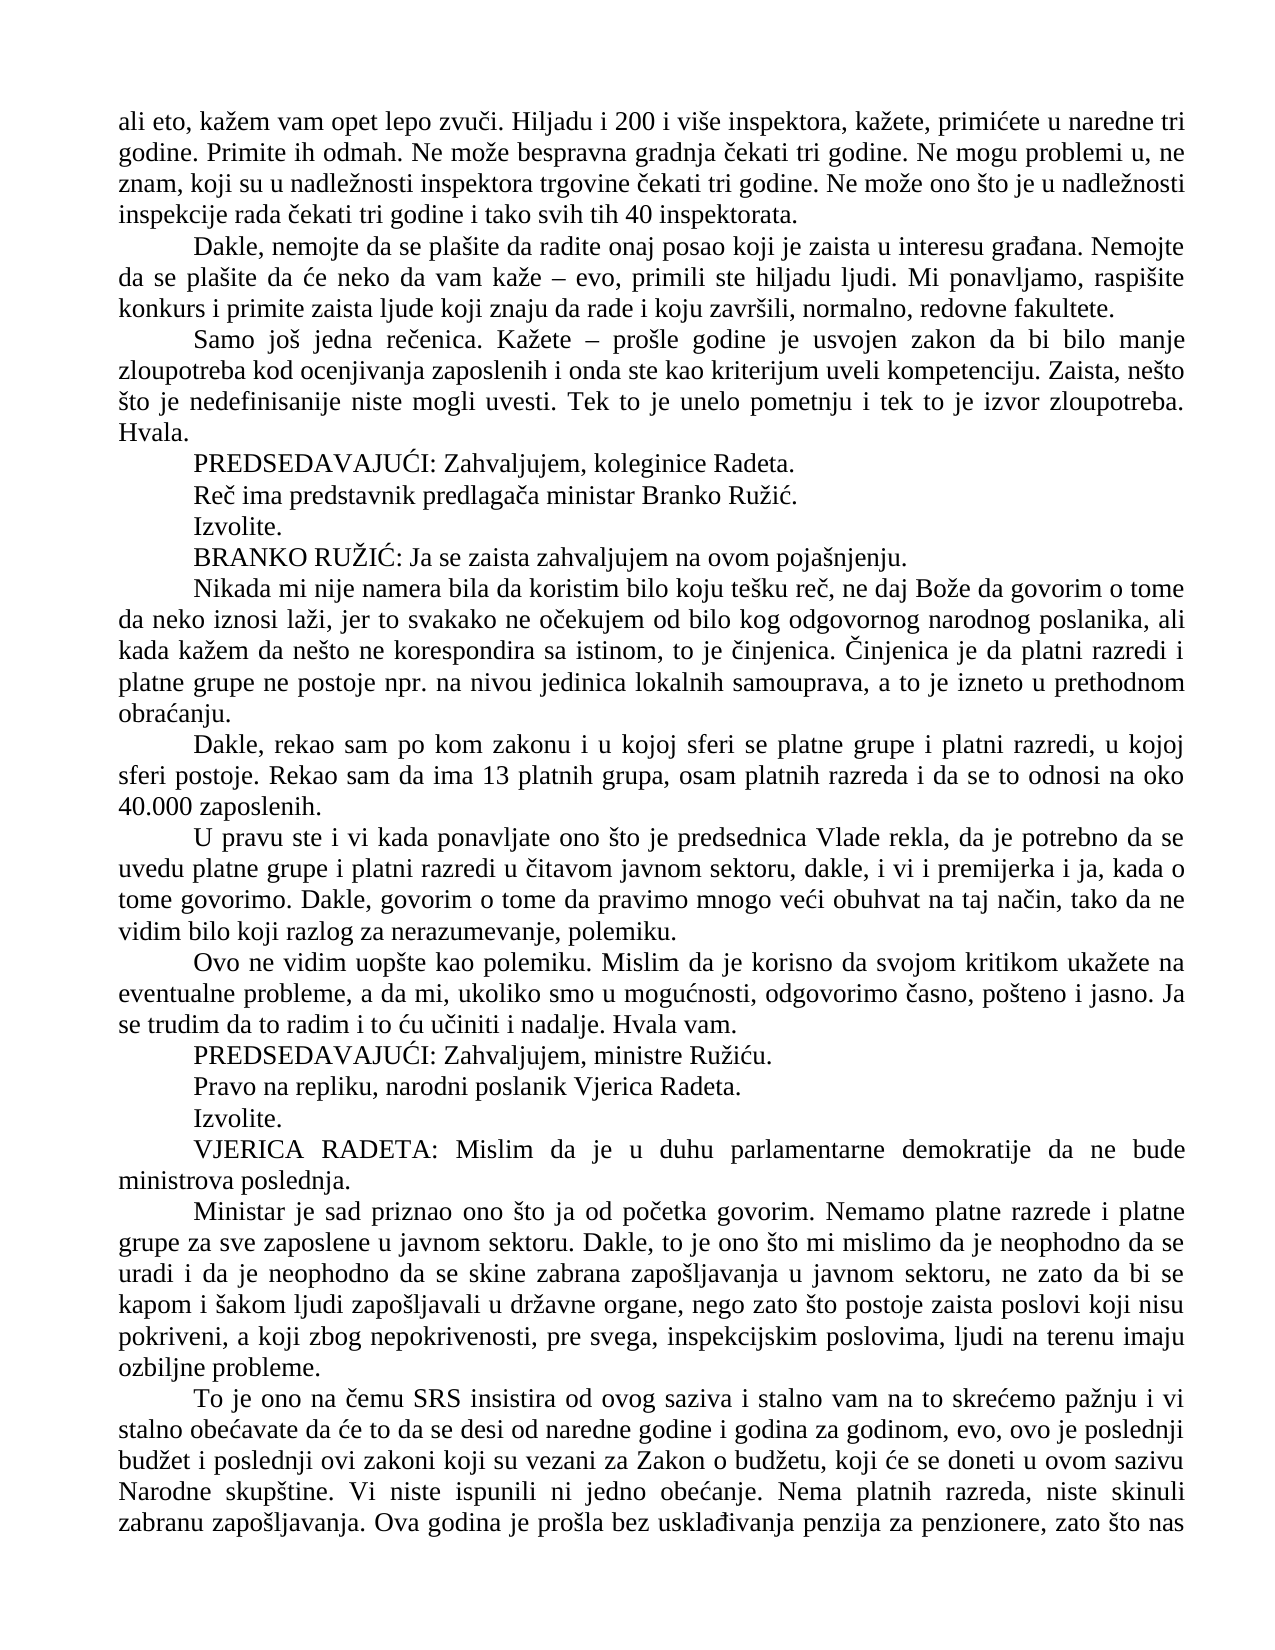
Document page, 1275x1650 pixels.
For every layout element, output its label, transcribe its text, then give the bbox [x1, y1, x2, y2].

text Dakle, nemojte da se plašite da radite onaj posao koji je zaista u interesu građana. Nemojte da se plašite da će neko da vam kaže – evo, primili ste hiljadu ljudi. Mi ponavljamo, raspišite konkurs i primite zaista ljude koji znaju da rade i koju završili, normalno, redovne fakultete. [118, 229, 1186, 323]
text Samo još jedna rečenica. Kažete – prošle godine je usvojen zakon da bi bilo manje zloupotreba kod ocenjivanja zaposlenih i onda ste kao kriterijum uveli kompetenciju. Zaista, nešto što je nedefinisanije niste mogli uvesti. Tek to je unelo pometnju i tek to je izvor zloupotreba. Hvala. [118, 323, 1186, 448]
text Dakle, rekao sam po kom zakonu i u kojoj sferi se platne grupe i platni razredi, u kojoj sferi postoje. Rekao sam da ima 13 platnih grupa, osam platnih razreda i da se to odnosi na oko 40.000 zaposlenih. [118, 728, 1186, 821]
text BRANKO RUŽIĆ: Ja se zaista zahvaljujem na ovom pojašnjenju. [118, 541, 1186, 572]
text Izvolite. [118, 510, 1186, 541]
text Ovo ne vidim uopšte kao polemiku. Mislim da je korisno da svojom kritikom ukažete na eventualne probleme, a da mi, ukoliko smo u mogućnosti, odgovorimo časno, pošteno i jasno. Ja se trudim da to radim i to ću učiniti i nadalje. Hvala vam. [118, 946, 1186, 1039]
text PREDSEDAVAJUĆI: Zahvaljujem, koleginice Radeta. [118, 448, 1186, 479]
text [118, 1382, 1186, 1538]
text VJERICA RADETA: Mislim da je u duhu parlamentarne demokratije da ne bude ministrova poslednja. [118, 1133, 1186, 1195]
text Pravo na repliku, narodni poslanik Vjerica Radeta. [118, 1071, 1186, 1102]
text Reč ima predstavnik predlagača ministar Branko Ružić. [118, 479, 1186, 510]
text PREDSEDAVAJUĆI: Zahvaljujem, ministre Ružiću. [118, 1039, 1186, 1071]
text U pravu ste i vi kada ponavljate ono što je predsednica Vlade rekla, da je potrebno da se uvedu platne grupe i platni razredi u čitavom javnom sektoru, dakle, i vi i premijerka i ja, kada o tome govorimo. Dakle, govorim o tome da pravimo mnogo veći obuhvat na taj način, tako da ne vidim bilo koji razlog za nerazumevanje, polemiku. [118, 821, 1186, 946]
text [118, 105, 1186, 229]
text Nikada mi nije namera bila da koristim bilo koju tešku reč, ne daj Bože da govorim o tome da neko iznosi laži, jer to svakako ne očekujem od bilo kog odgovornog narodnog poslanika, ali kada kažem da nešto ne korespondira sa istinom, to je činjenica. Činjenica je da platni razredi i platne grupe ne postoje npr. na nivou jedinica lokalnih samouprava, a to je izneto u prethodnom obraćanju. [118, 572, 1186, 728]
text Ministar je sad priznao ono što ja od početka govorim. Nemamo platne razrede i platne grupe za sve zaposlene u javnom sektoru. Dakle, to je ono što mi mislimo da je neophodno da se uradi i da je neophodno da se skine zabrana zapošljavanja u javnom sektoru, ne zato da bi se kapom i šakom ljudi zapošljavali u državne organe, nego zato što postoje zaista poslovi koji nisu pokriveni, a koji zbog nepokrivenosti, pre svega, inspekcijskim poslovima, ljudi na terenu imaju ozbiljne probleme. [118, 1195, 1186, 1382]
text Izvolite. [118, 1102, 1186, 1133]
